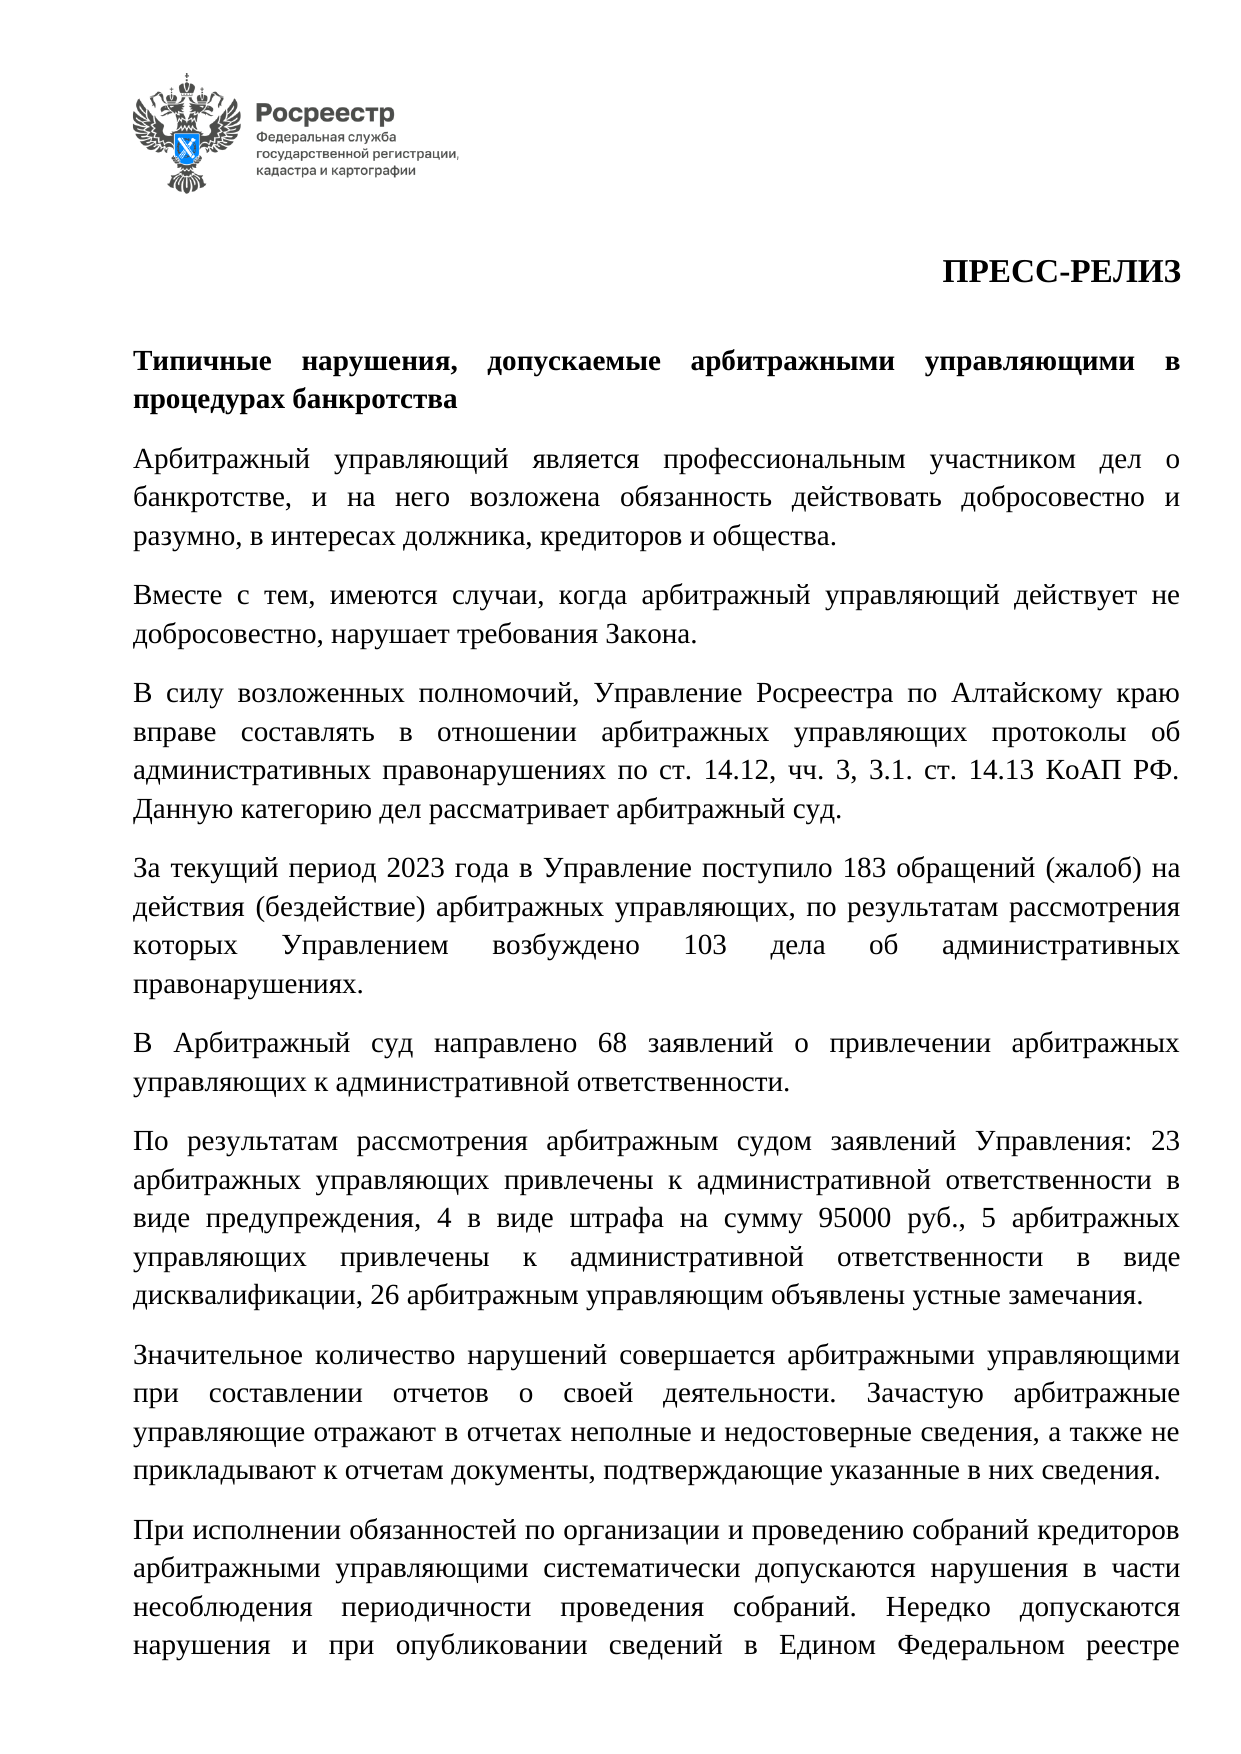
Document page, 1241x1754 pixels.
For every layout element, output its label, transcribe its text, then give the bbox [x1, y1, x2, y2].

picture [132, 73, 459, 194]
text Вместе с тем, имеются случаи, когда арбитражный управляющий действует не добросовестно, нарушает требования Закона. [133, 577, 1181, 649]
text В Арбитражный суд направлено 68 заявлений о привлечении арбитражных управляющих к административной ответственности. [133, 1025, 1181, 1097]
text В силу возложенных полномочий, Управление Росреестра по Алтайскому краю вправе составлять в отношении арбитражных управляющих протоколы об административных правонарушениях по ст. 14.12, чч. 3, 3.1. ст. 14.13 КоАП РФ. Данную категорию дел рассматривает арбитражный суд. [133, 675, 1181, 824]
text По результатам рассмотрения арбитражным судом заявлений Управления: 23 арбитражных управляющих привлечены к административной ответственности в виде предупреждения, 4 в виде штрафа на сумму 95000 руб., 5 арбитражных управляющих привлечены к административной ответственности в виде дисквалификации, 26 арбитражным управляющим объявлены устные замечания. [133, 1123, 1181, 1311]
text ПРЕСС-РЕЛИЗ [133, 252, 1181, 290]
text Типичные нарушения, допускаемые арбитражными управляющими в процедурах банкротства [133, 343, 1181, 415]
text Значительное количество нарушений совершается арбитражными управляющими при составлении отчетов о своей деятельности. Зачастую арбитражные управляющие отражают в отчетах неполные и недостоверные сведения, а также не прикладывают к отчетам документы, подтверждающие указанные в них сведения. [133, 1337, 1181, 1486]
text За текущий период 2023 года в Управление поступило 183 обращений (жалоб) на действия (бездействие) арбитражных управляющих, по результатам рассмотрения которых Управлением возбуждено 103 дела об административных правонарушениях. [133, 850, 1181, 999]
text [133, 1512, 1181, 1661]
text Арбитражный управляющий является профессиональным участником дел о банкротстве, и на него возложена обязанность действовать добросовестно и разумно, в интересах должника, кредиторов и общества. [133, 441, 1181, 552]
